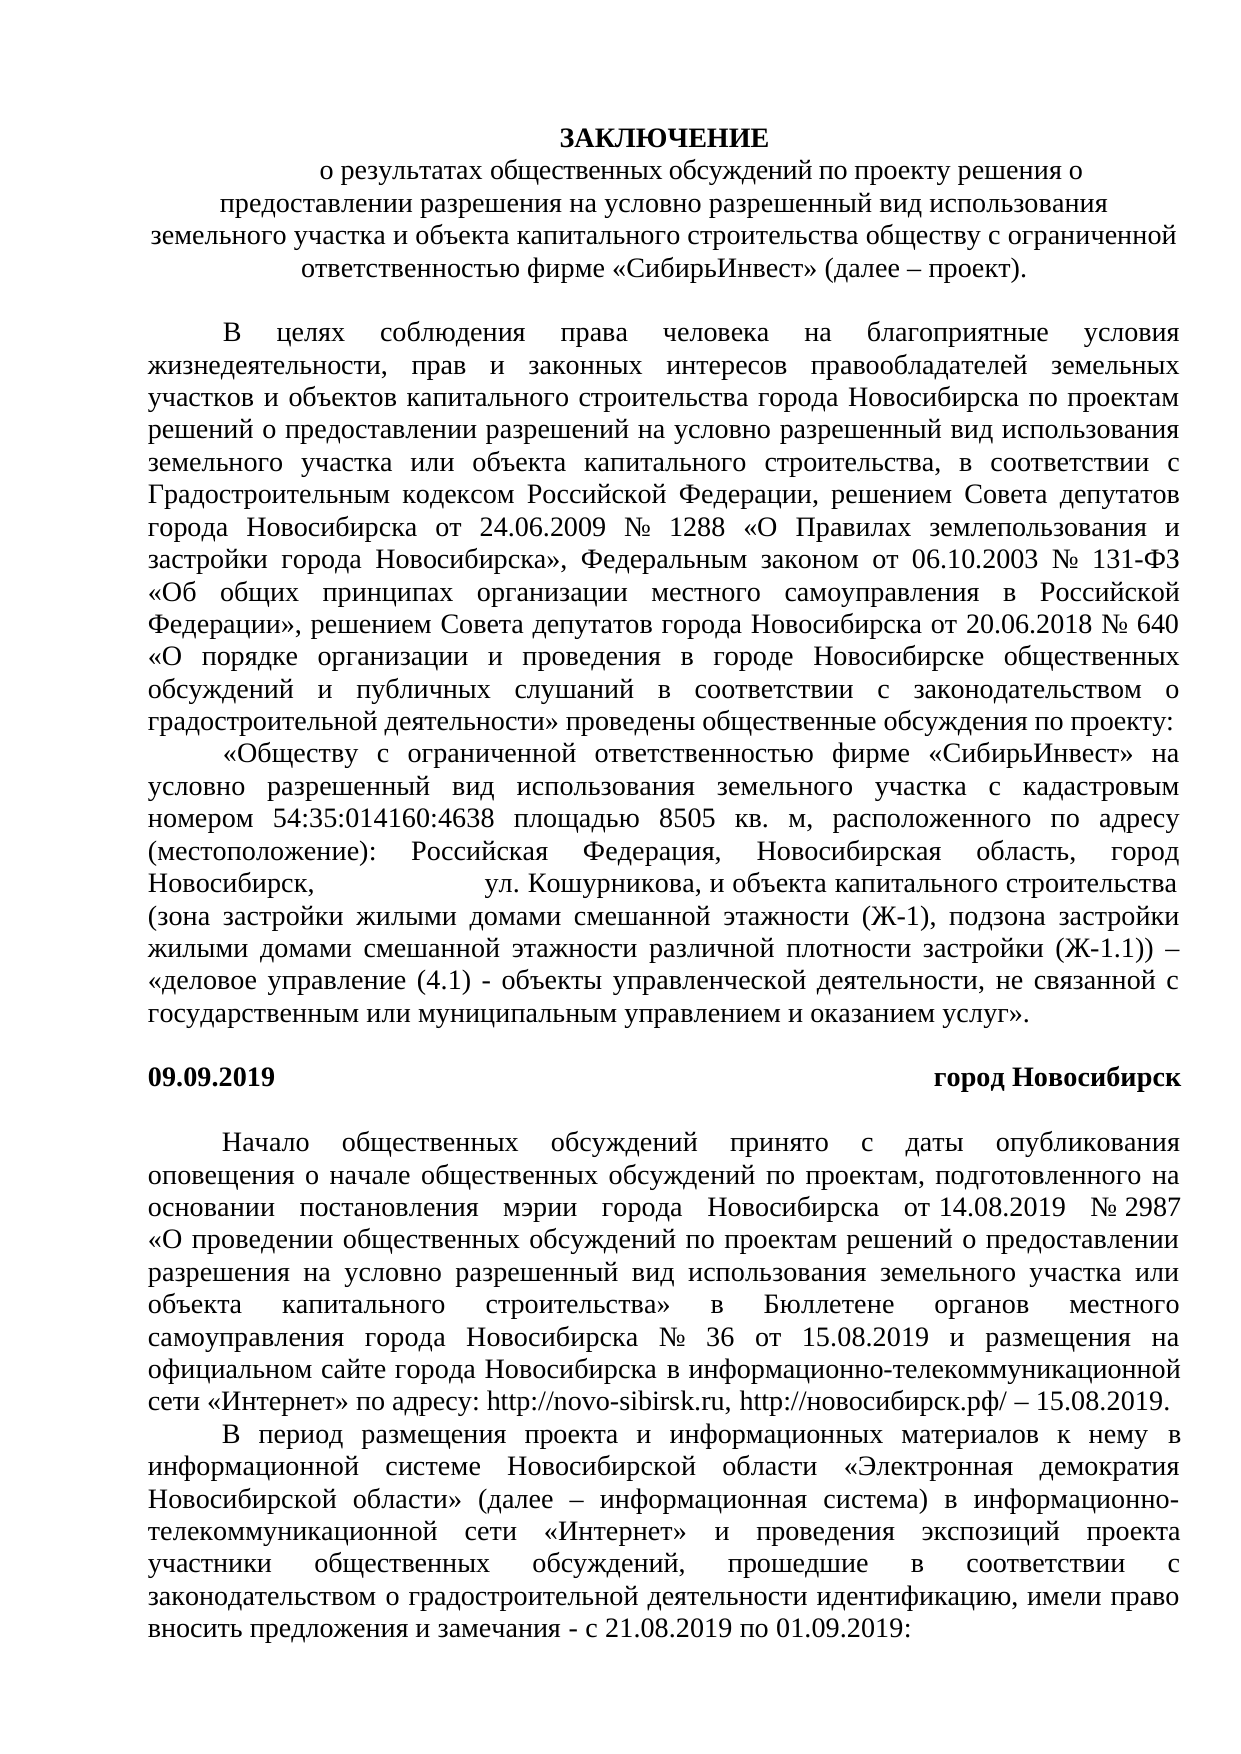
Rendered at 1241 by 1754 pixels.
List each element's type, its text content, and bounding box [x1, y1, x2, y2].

text В целях соблюдения права человека на благоприятные условия жизнедеятельности, прав и законных интересов правообладателей земельных участков и объектов капитального строительства города Новосибирска по проектам решений о предоставлении разрешений на условно разрешенный вид использования земельного участка или объекта капитального строительства, в соответствии с Градостроительным кодексом Российской Федерации, решением Совета депутатов города Новосибирска от 24.06.2009 № 1288 «О Правилах землепользования и застройки города Новосибирска», Федеральным законом от 06.10.2003 № 131-ФЗ «Об общих принципах организации местного самоуправления в Российской Федерации», решением Совета депутатов города Новосибирска от 20.06.2018 № 640 «О порядке организации и проведения в городе Новосибирске общественных обсуждений и публичных слушаний в соответствии с законодательством о градостроительной деятельности» проведены общественные обсуждения по проекту: [148, 315, 1181, 737]
text В период размещения проекта и информационных материалов к нему в информационной системе Новосибирской области «Электронная демократия Новосибирской области» (далее – информационная система) в информационно-телекоммуникационной сети «Интернет» и проведения экспозиций проекта участники общественных обсуждений, прошедшие в соответствии с законодательством о градостроительной деятельности идентификацию, имели право вносить предложения и замечания - с 21.08.2019 по 01.09.2019: [148, 1417, 1181, 1644]
text «Обществу с ограниченной ответственностью фирме «СибирьИнвест» на условно разрешенный вид использования земельного участка с кадастровым номером 54:35:014160:4638 площадью 8505 кв. м, расположенного по адресу (местоположение): Российская Федерация, Новосибирская область, город Новосибирск, ул. Кошурникова, и объекта капитального строительства (зона застройки жилыми домами смешанной этажности (Ж-1), подзона застройки жилыми домами смешанной этажности различной плотности застройки (Ж-1.1)) – «деловое управление (4.1) - объекты управленческой деятельности, не связанной с государственным или муниципальным управлением и оказанием услуг». [148, 737, 1181, 1028]
text о результатах общественных обсуждений по проекту решения о предоставлении разрешения на условно разрешенный вид использования земельного участка и объекта капитального строительства обществу с ограниченной ответственностью фирме «СибирьИнвест» (далее – проект). [148, 153, 1181, 283]
text Начало общественных обсуждений принято с даты опубликования оповещения о начале общественных обсуждений по проектам, подготовленного на основании постановления мэрии города Новосибирска от 14.08.2019 № 2987 «О проведении общественных обсуждений по проектам решений о предоставлении разрешения на условно разрешенный вид использования земельного участка или объекта капитального строительства» в Бюллетене органов местного самоуправления города Новосибирска № 36 от 15.08.2019 и размещения на официальном сайте города Новосибирска в информационно-телекоммуникационной сети «Интернет» по адресу: http://novo-sibirsk.ru, http://новосибирск.рф/ – 15.08.2019. [148, 1125, 1181, 1417]
table_header город Новосибирск [620, 1061, 1192, 1093]
text ЗАКЛЮЧЕНИЕ [148, 121, 1181, 153]
table_header 09.09.2019 [136, 1061, 620, 1093]
